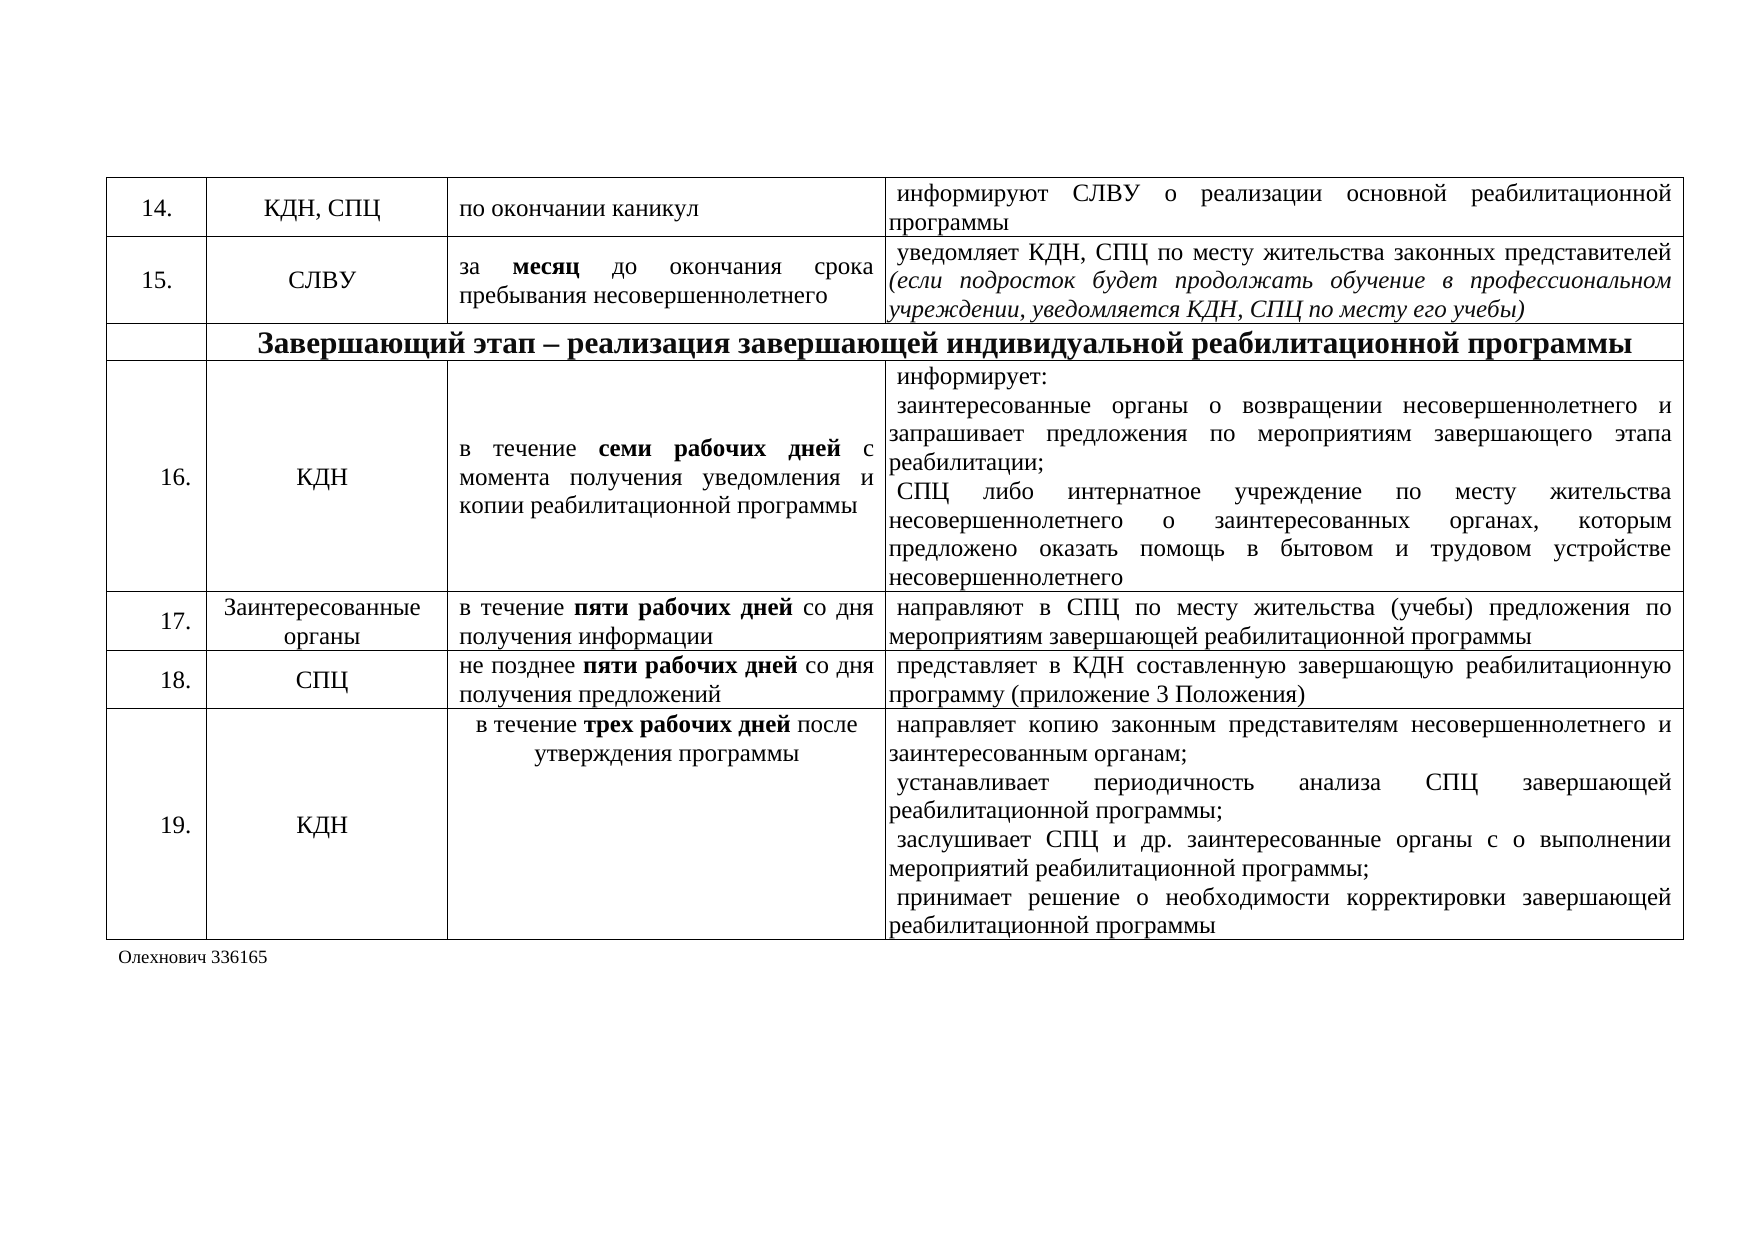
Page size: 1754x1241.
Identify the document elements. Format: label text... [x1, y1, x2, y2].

table_cell 17. [107, 592, 206, 649]
table_cell 18. [107, 651, 206, 708]
table_cell информируют СЛВУ о реализации основной реабилитационной программы [886, 178, 1683, 236]
table_cell за месяц до окончания срока пребывания несовершеннолетнего [448, 237, 885, 323]
table_cell 19. [107, 709, 206, 939]
table_cell [107, 324, 206, 360]
table_cell СПЦ [207, 651, 447, 708]
table_cell в течение семи рабочих дней с момента получения уведомления и копии реабилитационной программы [448, 361, 885, 591]
table_cell направляет копию законным представителям несовершеннолетнего и заинтересованным органам; устанавливает периодичность анализа СПЦ завершающей реабилитационной программы; заслушивает СПЦ и др. заинтересованные органы с о выполнении мероприятий реабилитационной программы; принимает решение о необходимости корректировки завершающей реабилитационной программы [886, 709, 1683, 939]
table_cell Завершающий этап – реализация завершающей индивидуальной реабилитационной программы [207, 324, 1683, 360]
table_cell не позднее пяти рабочих дней со дня получения предложений [448, 651, 885, 708]
table_cell КДН, СПЦ [207, 178, 447, 236]
table_cell информирует: заинтересованные органы о возвращении несовершеннолетнего и запрашивает предложения по мероприятиям завершающего этапа реабилитации; СПЦ либо интернатное учреждение по месту жительства несовершеннолетнего о заинтересованных органах, которым предложено оказать помощь в бытовом и трудовом устройстве несовершеннолетнего [886, 361, 1683, 591]
table_cell в течение пяти рабочих дней со дня получения информации [448, 592, 885, 649]
text Олехнович 336165 [118, 940, 1636, 969]
table_cell по окончании каникул [448, 178, 885, 236]
table_cell 16. [107, 361, 206, 591]
table_cell 14. [107, 178, 206, 236]
table_cell представляет в КДН составленную завершающую реабилитационную программу (приложение 3 Положения) [886, 651, 1683, 708]
table_cell уведомляет КДН, СПЦ по месту жительства законных представителей (если подросток будет продолжать обучение в профессиональном учреждении, уведомляется КДН, СПЦ по месту его учебы) [886, 237, 1683, 323]
table_cell 15. [107, 237, 206, 323]
table_cell КДН [207, 361, 447, 591]
table_cell СЛВУ [207, 237, 447, 323]
table_cell направляют в СПЦ по месту жительства (учебы) предложения по мероприятиям завершающей реабилитационной программы [886, 592, 1683, 649]
table_cell Заинтересованные органы [207, 592, 447, 649]
table_cell КДН [207, 709, 447, 939]
table_cell в течение трех рабочих дней после утверждения программы [448, 709, 885, 939]
